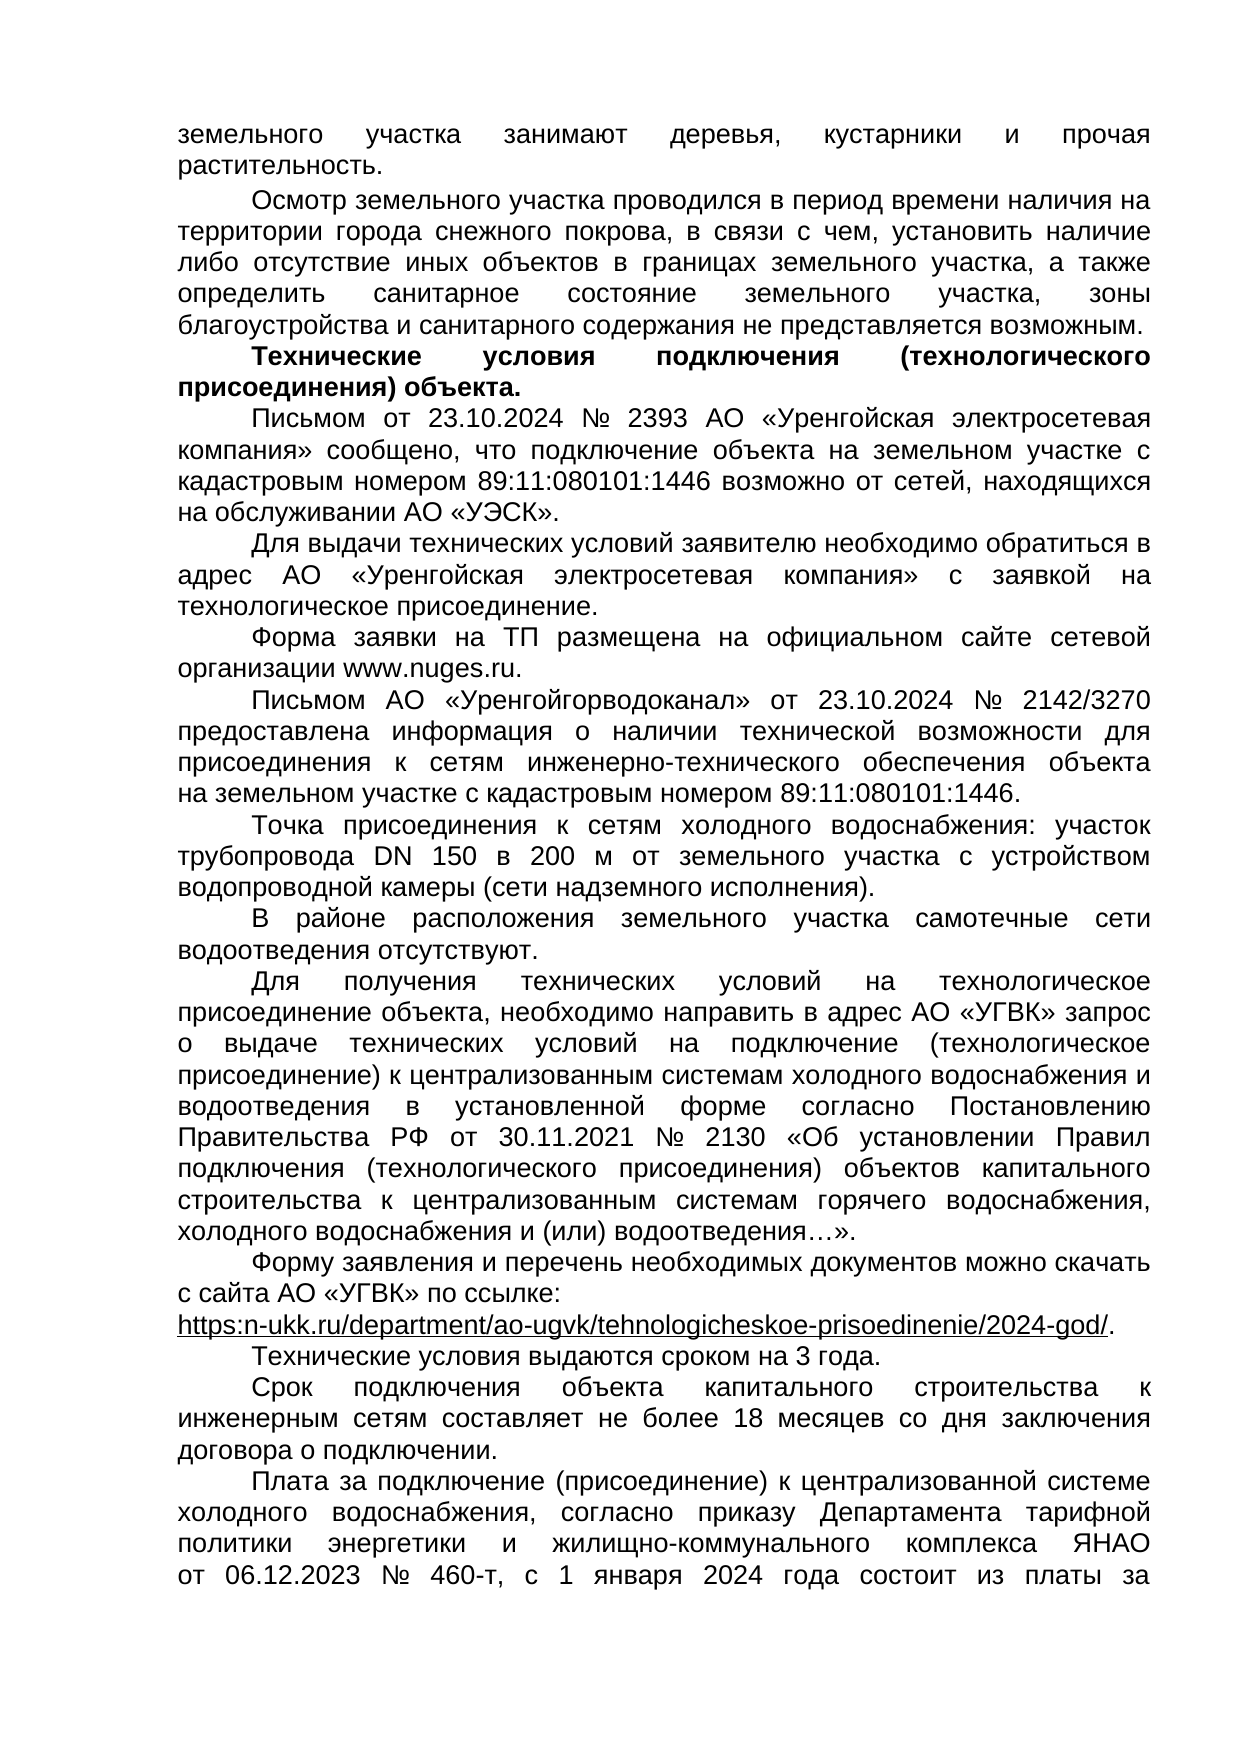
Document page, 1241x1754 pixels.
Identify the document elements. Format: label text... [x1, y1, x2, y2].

text Осмотр земельного участка проводился в период времени наличия на территории города снежного покрова, в связи с чем, установить наличие либо отсутствие иных объектов в границах земельного участка, а также определить санитарное состояние земельного участка, зоны благоустройства и санитарного содержания не представляется возможным. [177, 184, 1152, 340]
text Форму заявления и перечень необходимых документов можно скачать с сайта АО «УГВК» по ссылке: [177, 1246, 1152, 1309]
text Технические условия подключения (технологического присоединения) объекта. [177, 340, 1152, 402]
text Письмом АО «Уренгойгорводоканал» от 23.10.2024 № 2142/3270 предоставлена информация о наличии технической возможности для присоединения к сетям инженерно-технического обеспечения объекта на земельном участке с кадастровым номером 89:11:080101:1446. [177, 684, 1152, 809]
text Письмом от 23.10.2024 № 2393 АО «Уренгойская электросетевая компания» сообщено, что подключение объекта на земельном участке с кадастровым номером 89:11:080101:1446 возможно от сетей, находящихся на обслуживании АО «УЭСК». [177, 402, 1152, 527]
text Точка присоединения к сетям холодного водоснабжения: участок трубопровода DN 150 в 200 м от земельного участка с устройством водопроводной камеры (сети надземного исполнения). [177, 809, 1152, 902]
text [177, 1465, 1152, 1590]
text https:n-ukk.ru/department/ao-ugvk/tehnologicheskoe-prisoedinenie/2024-god/. [177, 1309, 1152, 1340]
text Для получения технических условий на технологическое присоединение объекта, необходимо направить в адрес АО «УГВК» запрос о выдаче технических условий на подключение (технологическое присоединение) к централизованным системам холодного водоснабжения и водоотведения в установленной форме согласно Постановлению Правительства РФ от 30.11.2021 № 2130 «Об установлении Правил подключения (технологического присоединения) объектов капитального строительства к централизованным системам горячего водоснабжения, холодного водоснабжения и (или) водоотведения…». [177, 965, 1152, 1246]
text Для выдачи технических условий заявителю необходимо обратиться в адрес АО «Уренгойская электросетевая компания» с заявкой на технологическое присоединение. [177, 527, 1152, 621]
text В районе расположения земельного участка самотечные сети водоотведения отсутствуют. [177, 902, 1152, 965]
text Срок подключения объекта капитального строительства к инженерным сетям составляет не более 18 месяцев со дня заключения договора о подключении. [177, 1371, 1152, 1465]
text Форма заявки на ТП размещена на официальном сайте сетевой организации www.nuges.ru. [177, 621, 1152, 684]
text Технические условия выдаются сроком на 3 года. [177, 1340, 1152, 1371]
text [177, 118, 1152, 181]
